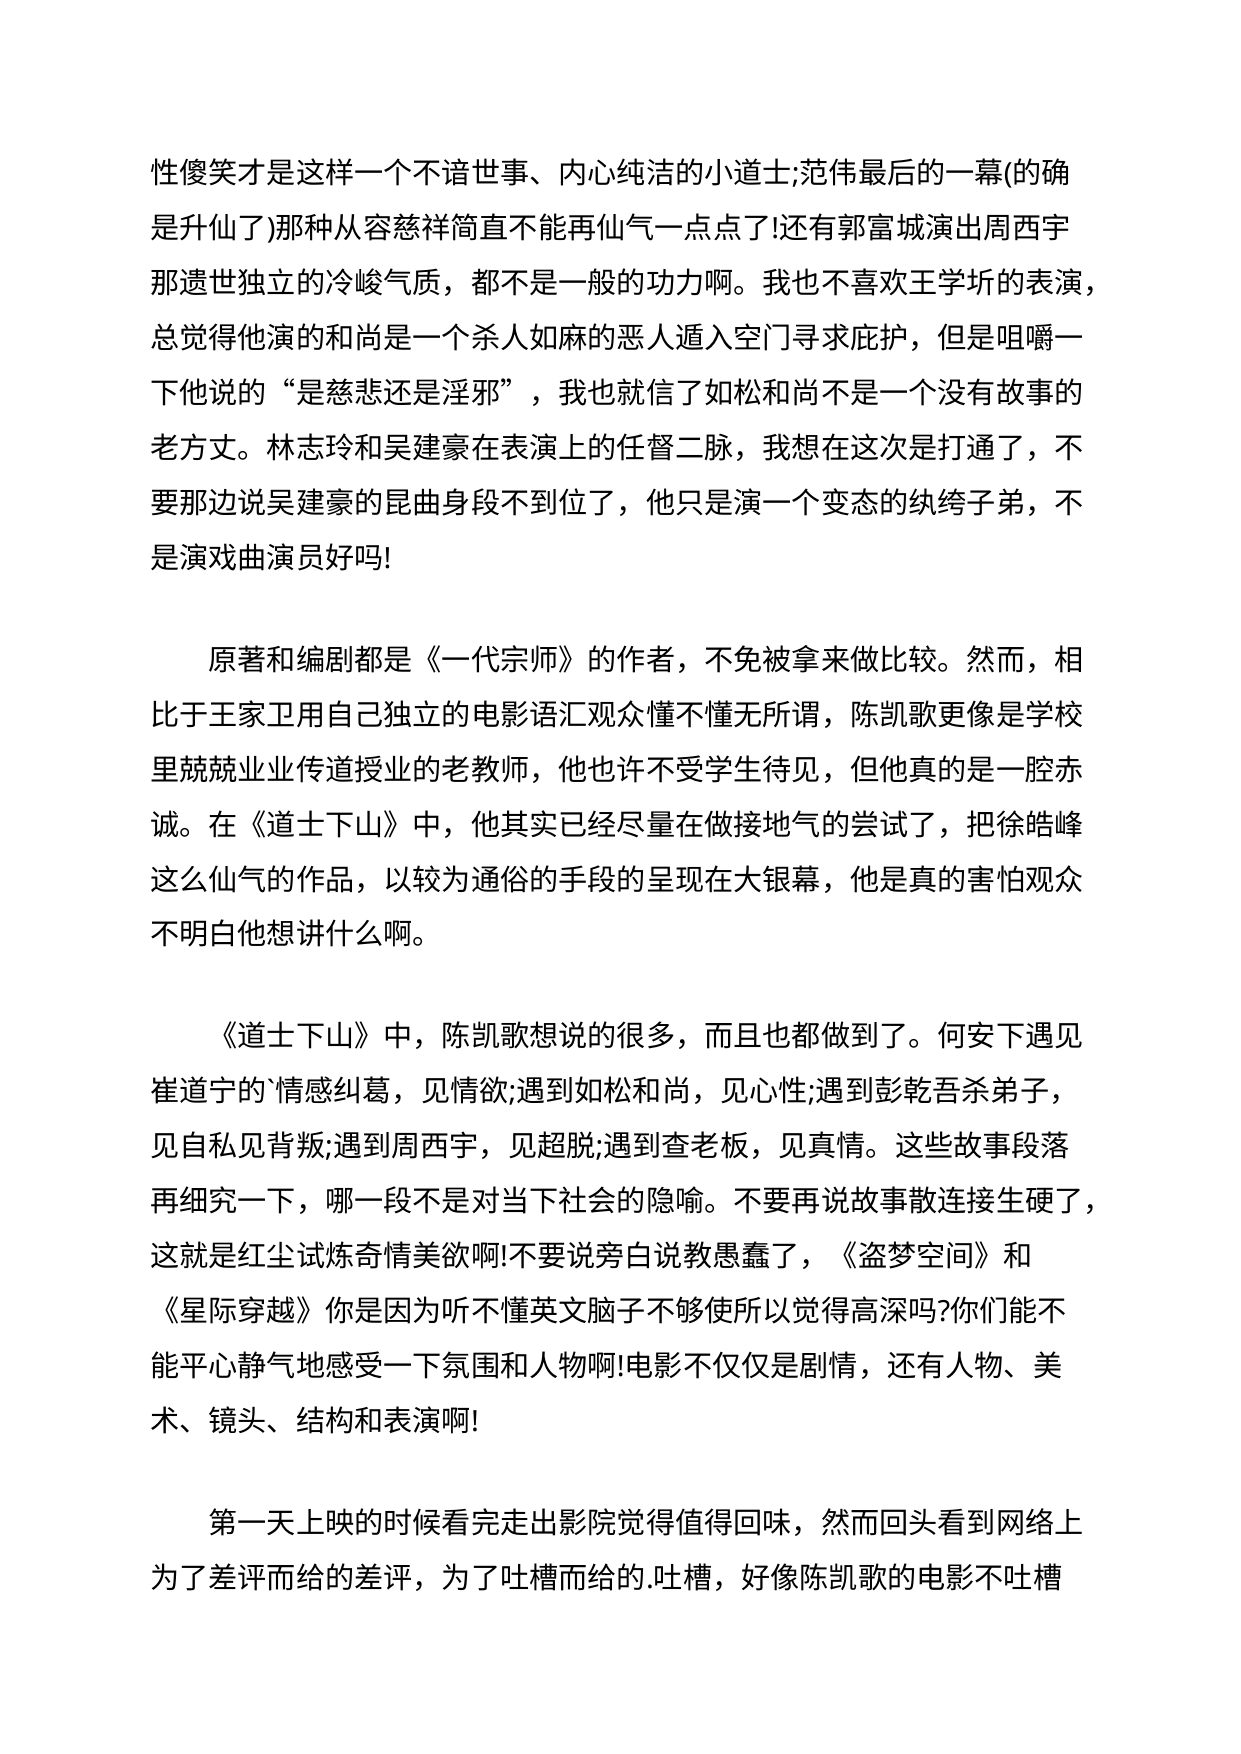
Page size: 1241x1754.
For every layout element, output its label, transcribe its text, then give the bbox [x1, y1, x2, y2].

text 《道士下山》中，陈凯歌想说的很多，而且也都做到了。何安下遇见崔道宁的`情感纠葛，见情欲;遇到如松和尚，见心性;遇到彭乾吾杀弟子，见自私见背叛;遇到周西宇，见超脱;遇到查老板，见真情。这些故事段落再细究一下，哪一段不是对当下社会的隐喻。不要再说故事散连接生硬了，这就是红尘试炼奇情美欲啊!不要说旁白说教愚蠢了，《盗梦空间》和《星际穿越》你是因为听不懂英文脑子不够使所以觉得高深吗?你们能不能平心静气地感受一下氛围和人物啊!电影不仅仅是剧情，还有人物、美术、镜头、结构和表演啊! [150, 1013, 1090, 1440]
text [150, 150, 1090, 577]
text 原著和编剧都是《一代宗师》的作者，不免被拿来做比较。然而，相比于王家卫用自己独立的电影语汇观众懂不懂无所谓，陈凯歌更像是学校里兢兢业业传道授业的老教师，他也许不受学生待见，但他真的是一腔赤诚。在《道士下山》中，他其实已经尽量在做接地气的尝试了，把徐皓峰这么仙气的作品，以较为通俗的手段的呈现在大银幕，他是真的害怕观众不明白他想讲什么啊。 [150, 636, 1090, 953]
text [150, 1499, 1090, 1597]
